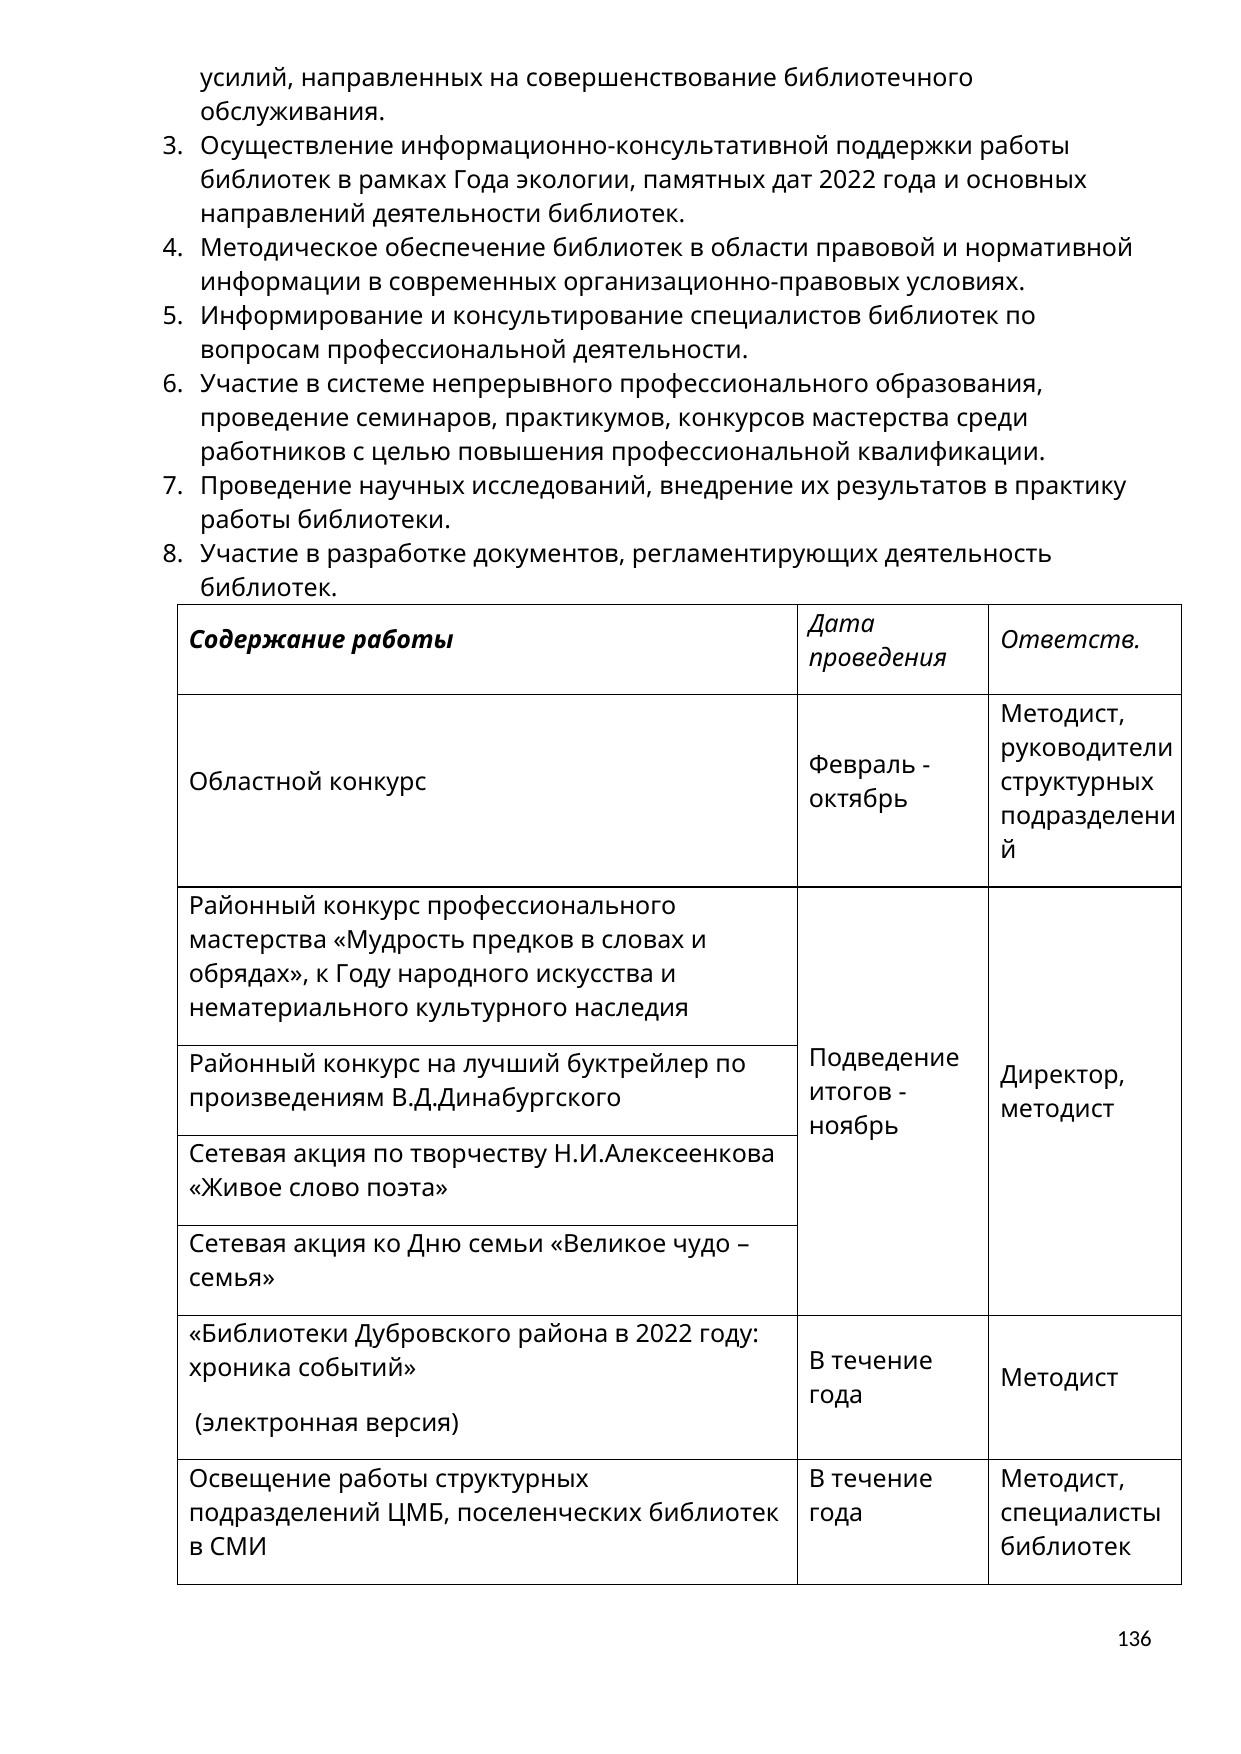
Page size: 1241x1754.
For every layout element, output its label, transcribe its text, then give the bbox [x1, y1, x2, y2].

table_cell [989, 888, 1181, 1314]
list Участие в системе непрерывного профессионального образования, проведение семинаров, практикумов, конкурсов мастерства среди работников с целью повышения профессиональной квалификации. [162, 366, 1152, 468]
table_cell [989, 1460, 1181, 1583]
list Методическое обеспечение библиотек в области правовой и нормативной информации в современных организационно-правовых условиях. [162, 229, 1152, 298]
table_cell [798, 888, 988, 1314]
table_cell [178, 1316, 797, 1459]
list Информирование и консультирование специалистов библиотек по вопросам профессиональной деятельности. [162, 298, 1152, 366]
list Осуществление информационно-консультативной поддержки работы библиотек в рамках Года экологии, памятных дат 2022 года и основных направлений деятельности библиотек. [162, 127, 1152, 229]
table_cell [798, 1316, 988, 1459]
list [162, 59, 1152, 127]
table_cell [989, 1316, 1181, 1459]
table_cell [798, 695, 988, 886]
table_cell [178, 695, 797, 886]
list Участие в разработке документов, регламентирующих деятельность библиотек. [162, 536, 1152, 604]
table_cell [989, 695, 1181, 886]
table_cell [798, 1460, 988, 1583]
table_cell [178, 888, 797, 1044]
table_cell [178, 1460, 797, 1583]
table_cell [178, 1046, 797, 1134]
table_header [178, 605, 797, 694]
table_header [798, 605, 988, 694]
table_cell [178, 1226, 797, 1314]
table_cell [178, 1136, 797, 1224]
list Проведение научных исследований, внедрение их результатов в практику работы библиотеки. [162, 468, 1152, 536]
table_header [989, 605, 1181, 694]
